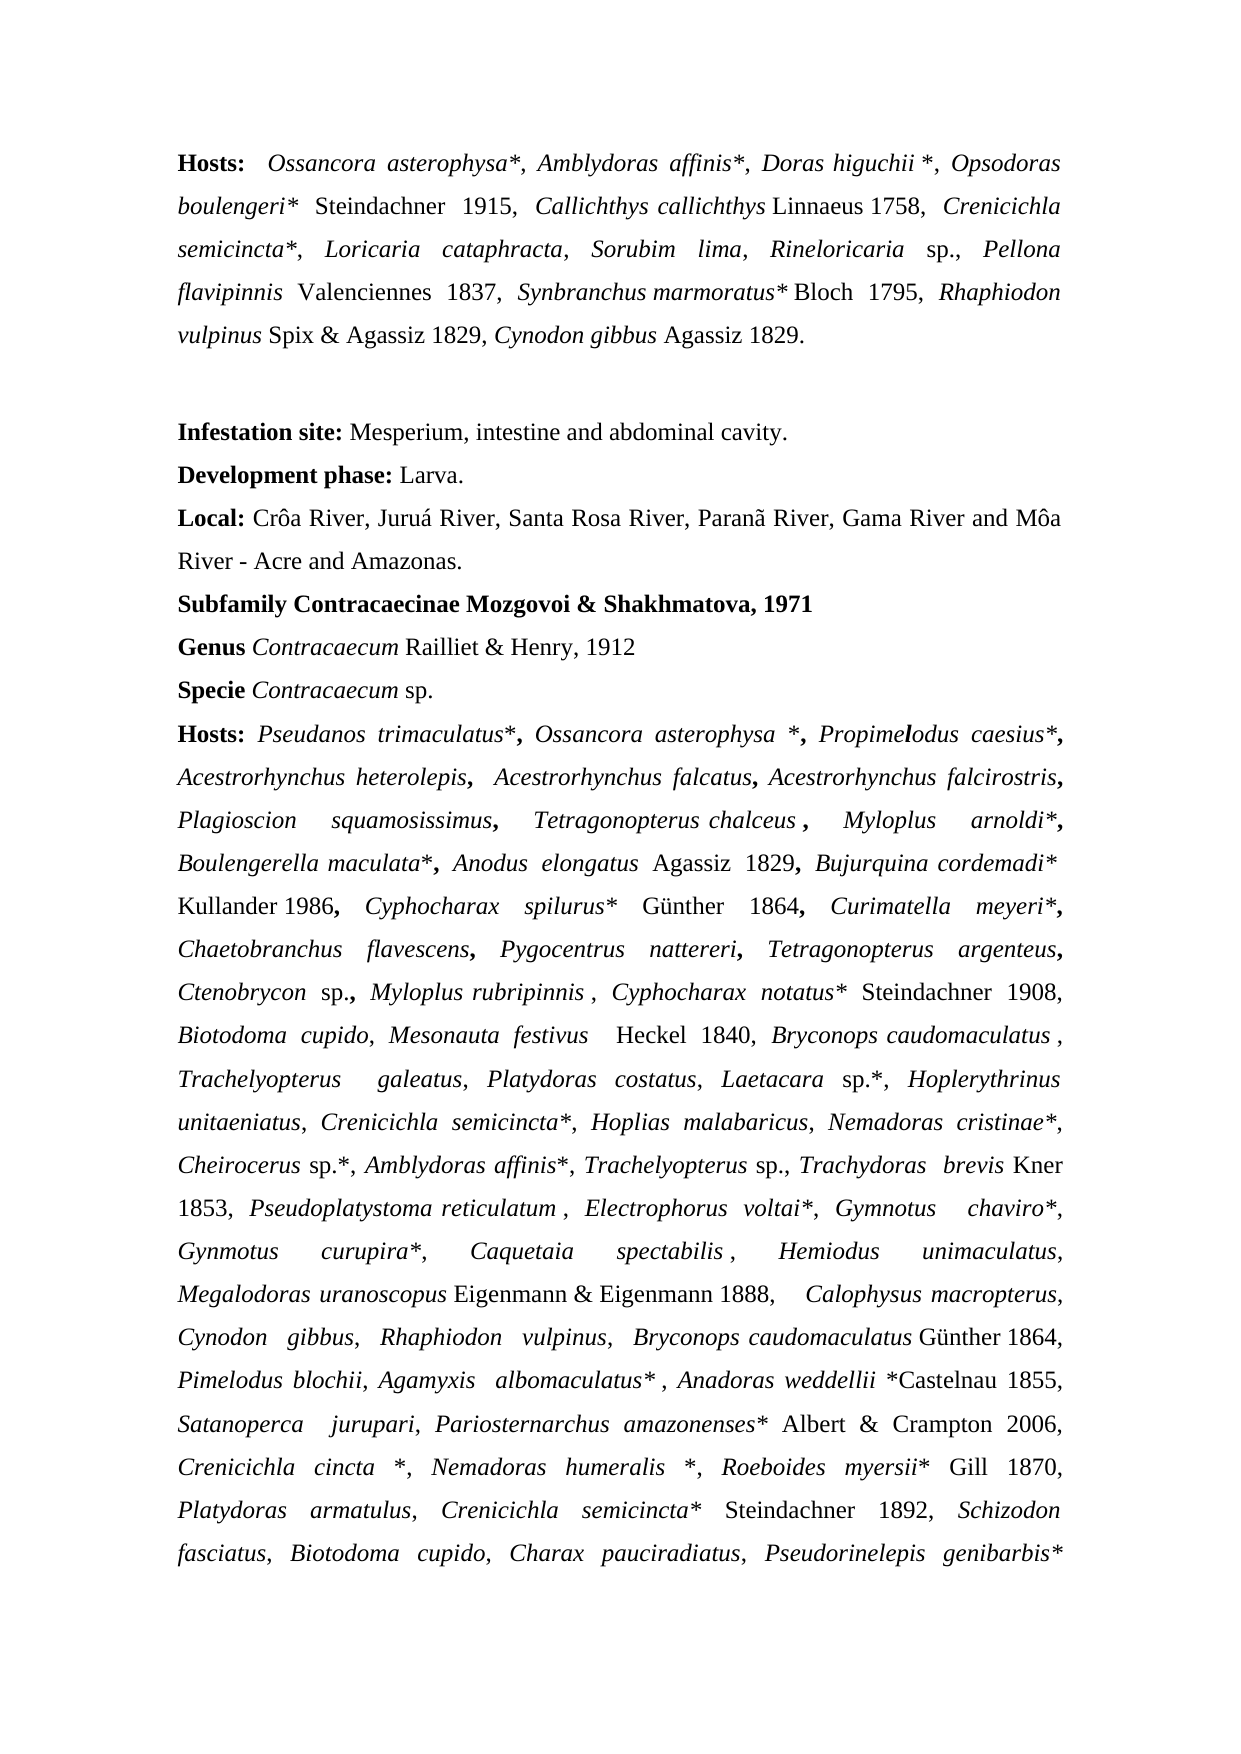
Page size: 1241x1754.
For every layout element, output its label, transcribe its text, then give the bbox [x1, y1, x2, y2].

text Local: Crôa River, Juruá River, Santa Rosa River, Paranã River, Gama River and Môa River - Acre and Amazonas. [177, 503, 1063, 575]
text Subfamily Contracaecinae Mozgovoi & Shakhmatova, 1971 [177, 589, 1063, 618]
text Genus Contracaecum Railliet & Henry, 1912 [177, 632, 1063, 661]
text Development phase: Larva. [177, 460, 1063, 489]
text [177, 719, 1063, 1567]
subtitle Hosts: Ossancora asterophysa*, Amblydoras affinis*, Doras higuchii *, Opsodoras boulengeri* Steindachner 1915, Callichthys callichthys Linnaeus 1758, Crenicichla semicincta*, Loricaria cataphracta, Sorubim lima, Rineloricaria sp., Pellona flavipinnis Valenciennes 1837, Synbranchus marmoratus* Bloch 1795, Rhaphiodon vulpinus Spix & Agassiz 1829, Cynodon gibbus Agassiz 1829. [177, 148, 1063, 349]
text Specie Contracaecum sp. [177, 676, 1063, 704]
text Infestation site: Mesperium, intestine and abdominal cavity. [177, 417, 1063, 446]
